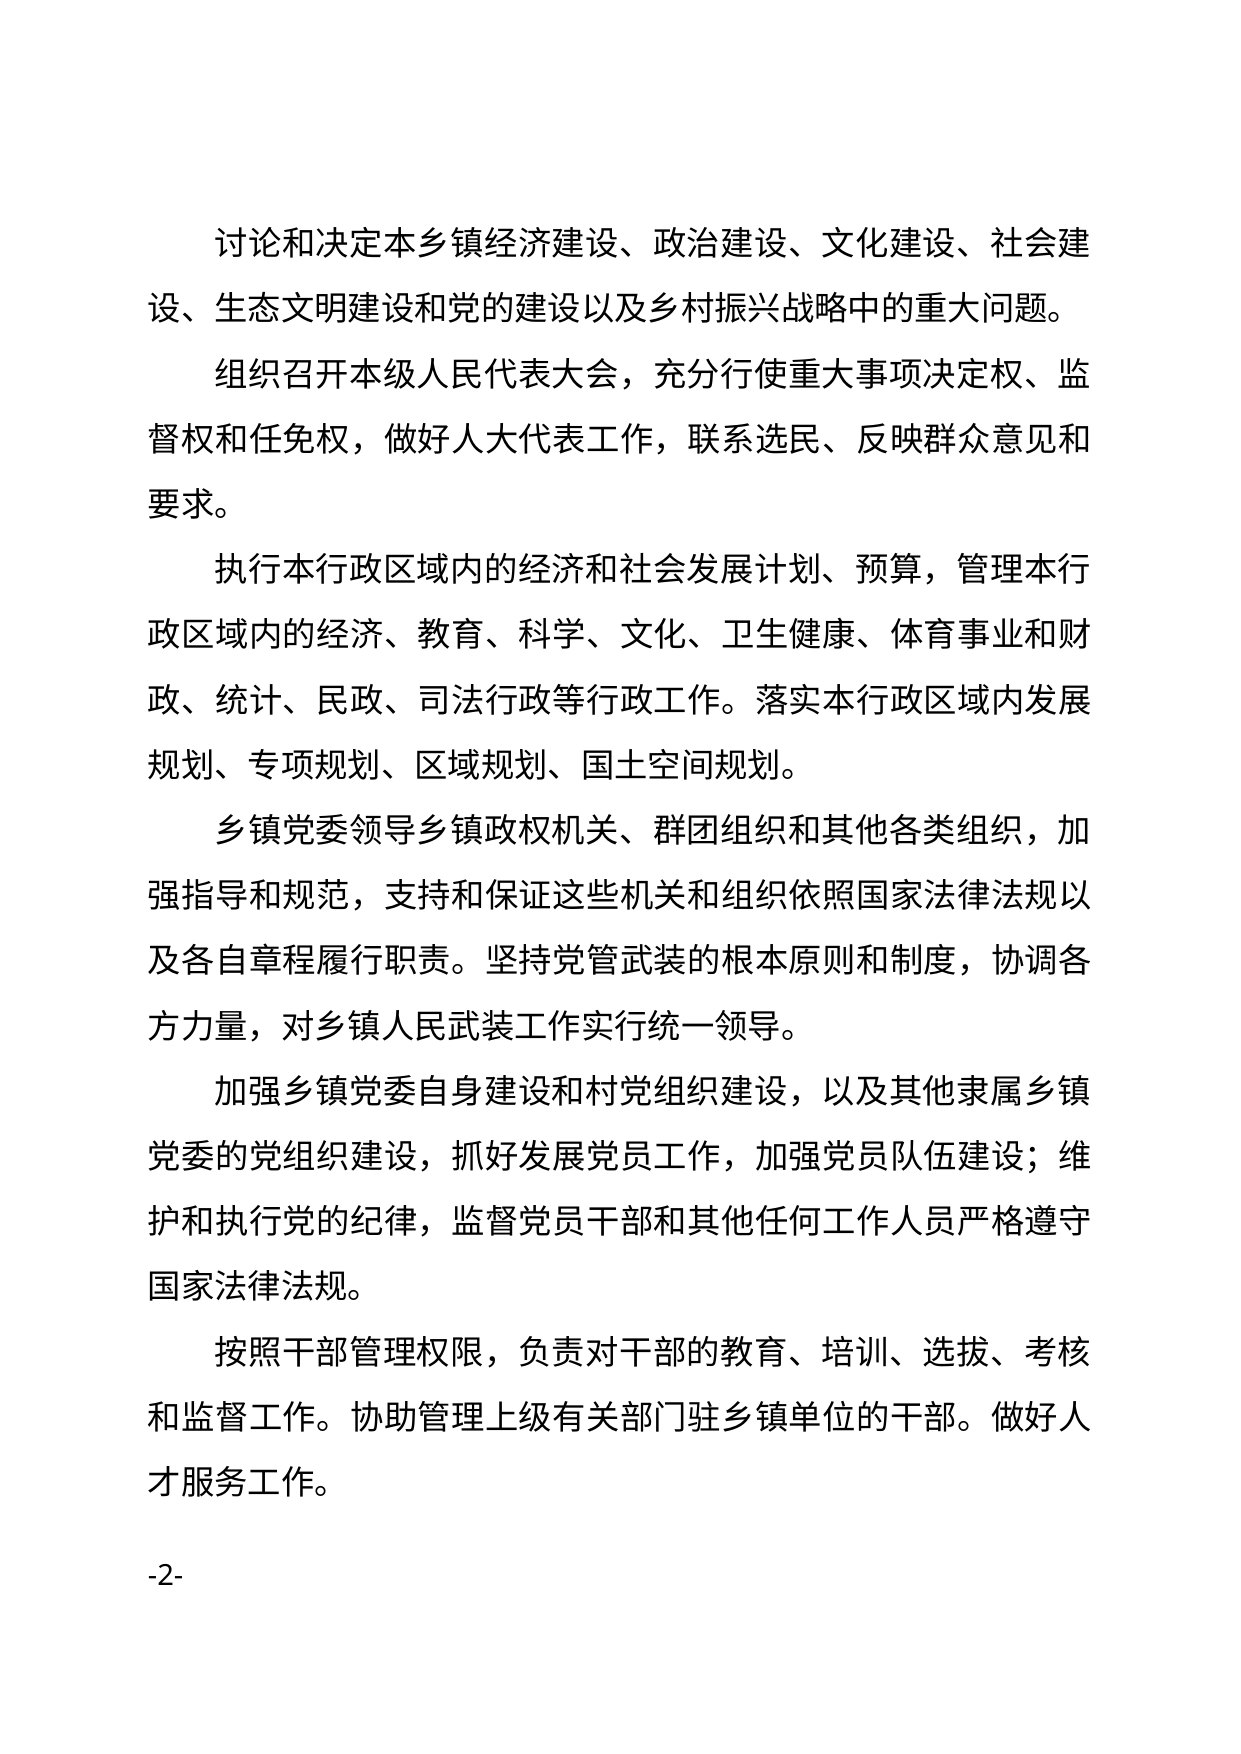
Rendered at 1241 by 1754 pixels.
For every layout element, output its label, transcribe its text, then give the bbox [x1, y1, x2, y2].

text 执行本行政区域内的经济和社会发展计划、预算，管理本行政区域内的经济、教育、科学、文化、卫生健康、体育事业和财政、统计、民政、司法行政等行政工作。落实本行政区域内发展规划、专项规划、区域规划、国土空间规划。 [148, 534, 1092, 795]
text 讨论和决定本乡镇经济建设、政治建设、文化建设、社会建设、生态文明建设和党的建设以及乡村振兴战略中的重大问题。 [148, 208, 1092, 339]
text 按照干部管理权限，负责对干部的教育、培训、选拔、考核和监督工作。协助管理上级有关部门驻乡镇单位的干部。做好人才服务工作。 [148, 1317, 1092, 1513]
text 加强乡镇党委自身建设和村党组织建设，以及其他隶属乡镇党委的党组织建设，抓好发展党员工作，加强党员队伍建设；维护和执行党的纪律，监督党员干部和其他任何工作人员严格遵守国家法律法规。 [148, 1056, 1092, 1317]
text 乡镇党委领导乡镇政权机关、群团组织和其他各类组织，加强指导和规范，支持和保证这些机关和组织依照国家法律法规以及各自章程履行职责。坚持党管武装的根本原则和制度，协调各方力量，对乡镇人民武装工作实行统一领导。 [148, 795, 1092, 1056]
text 组织召开本级人民代表大会，充分行使重大事项决定权、监督权和任免权，做好人大代表工作，联系选民、反映群众意见和要求。 [148, 339, 1092, 534]
